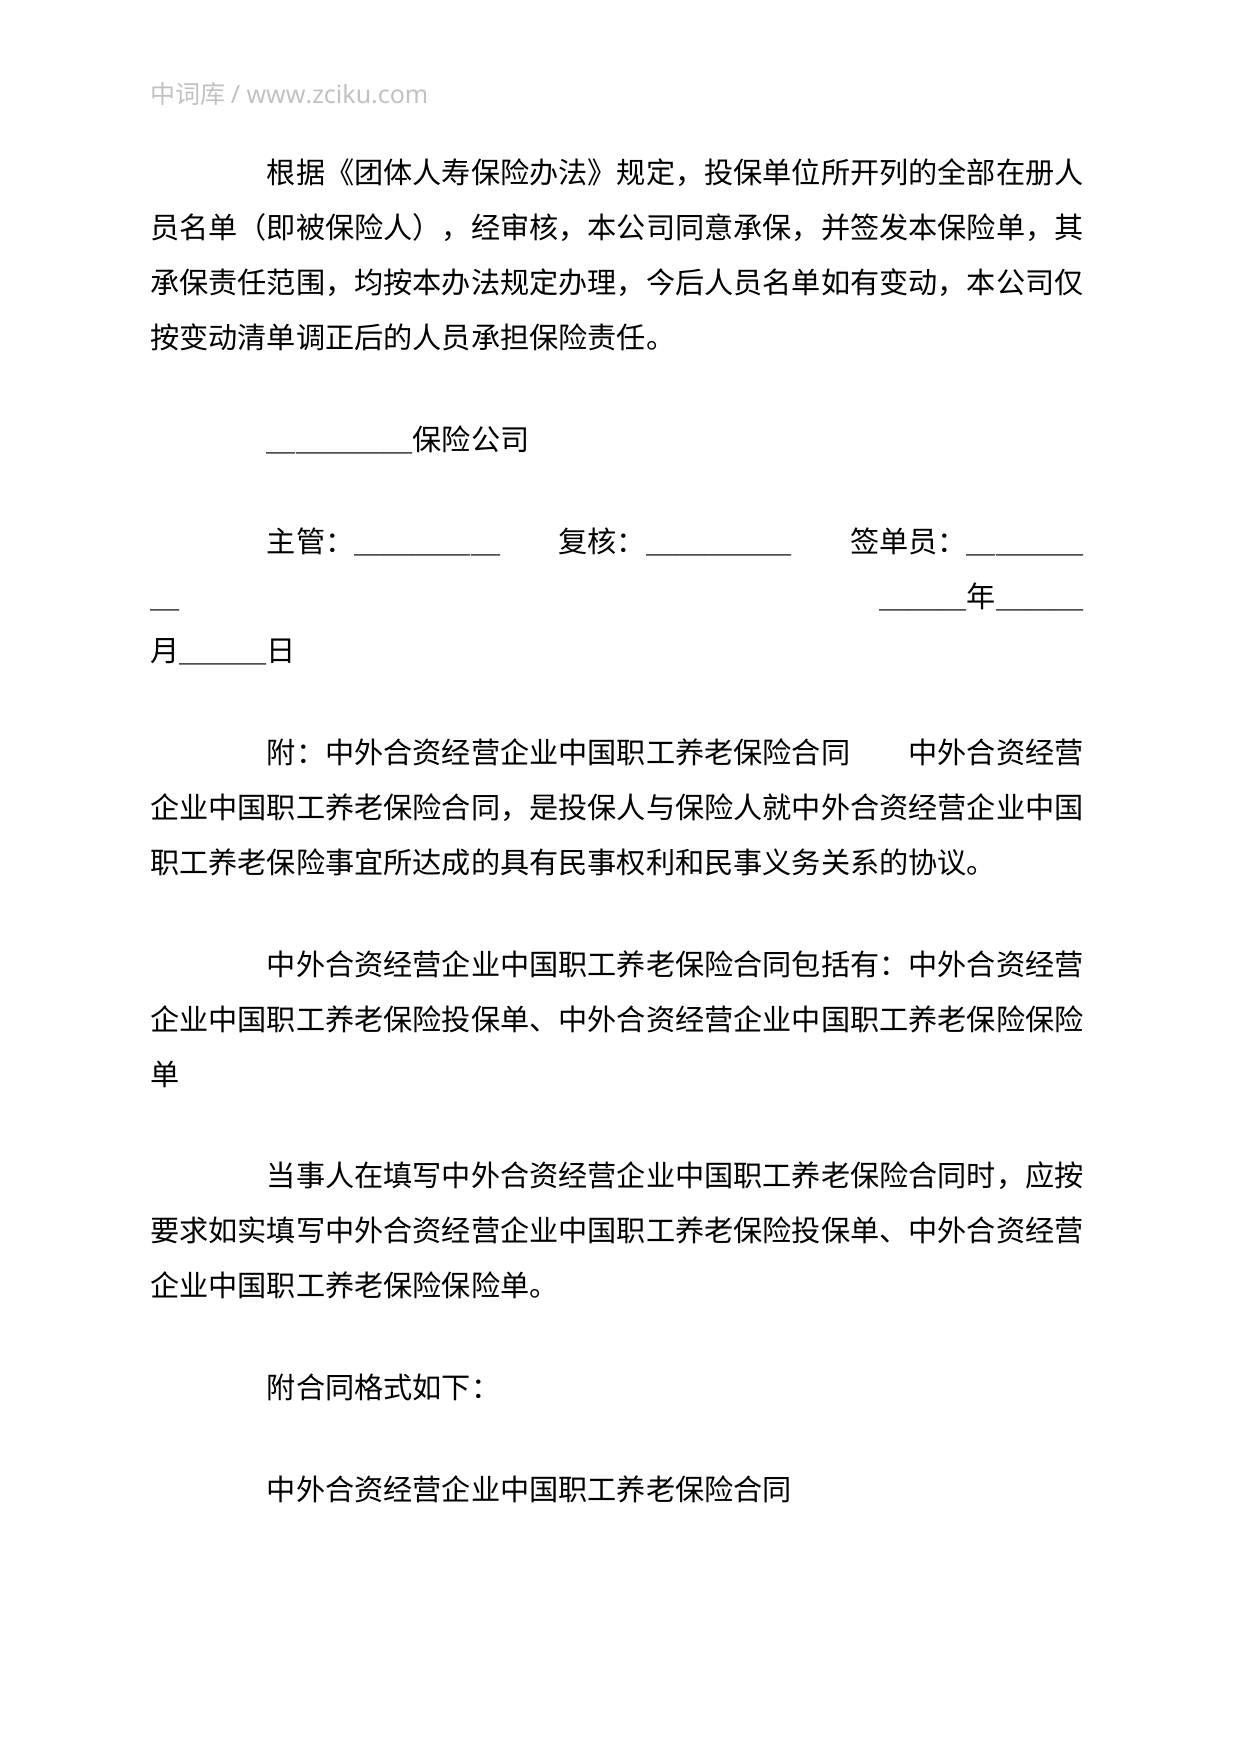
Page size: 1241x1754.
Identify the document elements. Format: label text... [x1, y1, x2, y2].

text ＿＿＿＿＿保险公司 [150, 416, 1090, 459]
text 附合同格式如下： [150, 1364, 1090, 1407]
text 中外合资经营企业中国职工养老保险合同包括有：中外合资经营企业中国职工养老保险投保单、中外合资经营企业中国职工养老保险保险单 [150, 941, 1090, 1093]
text 主管：＿＿＿＿＿ 复核：＿＿＿＿＿ 签单员：＿＿＿＿＿ ＿＿＿年＿＿＿月＿＿＿日 [150, 518, 1090, 670]
text 附：中外合资经营企业中国职工养老保险合同 中外合资经营企业中国职工养老保险合同，是投保人与保险人就中外合资经营企业中国职工养老保险事宜所达成的具有民事权利和民事义务关系的协议。 [150, 730, 1090, 882]
text 当事人在填写中外合资经营企业中国职工养老保险合同时，应按要求如实填写中外合资经营企业中国职工养老保险投保单、中外合资经营企业中国职工养老保险保险单。 [150, 1153, 1090, 1305]
text 根据《团体人寿保险办法》规定，投保单位所开列的全部在册人员名单（即被保险人），经审核，本公司同意承保，并签发本保险单，其承保责任范围，均按本办法规定办理，今后人员名单如有变动，本公司仅按变动清单调正后的人员承担保险责任。 [150, 150, 1090, 357]
text 中外合资经营企业中国职工养老保险合同 [150, 1466, 1090, 1508]
